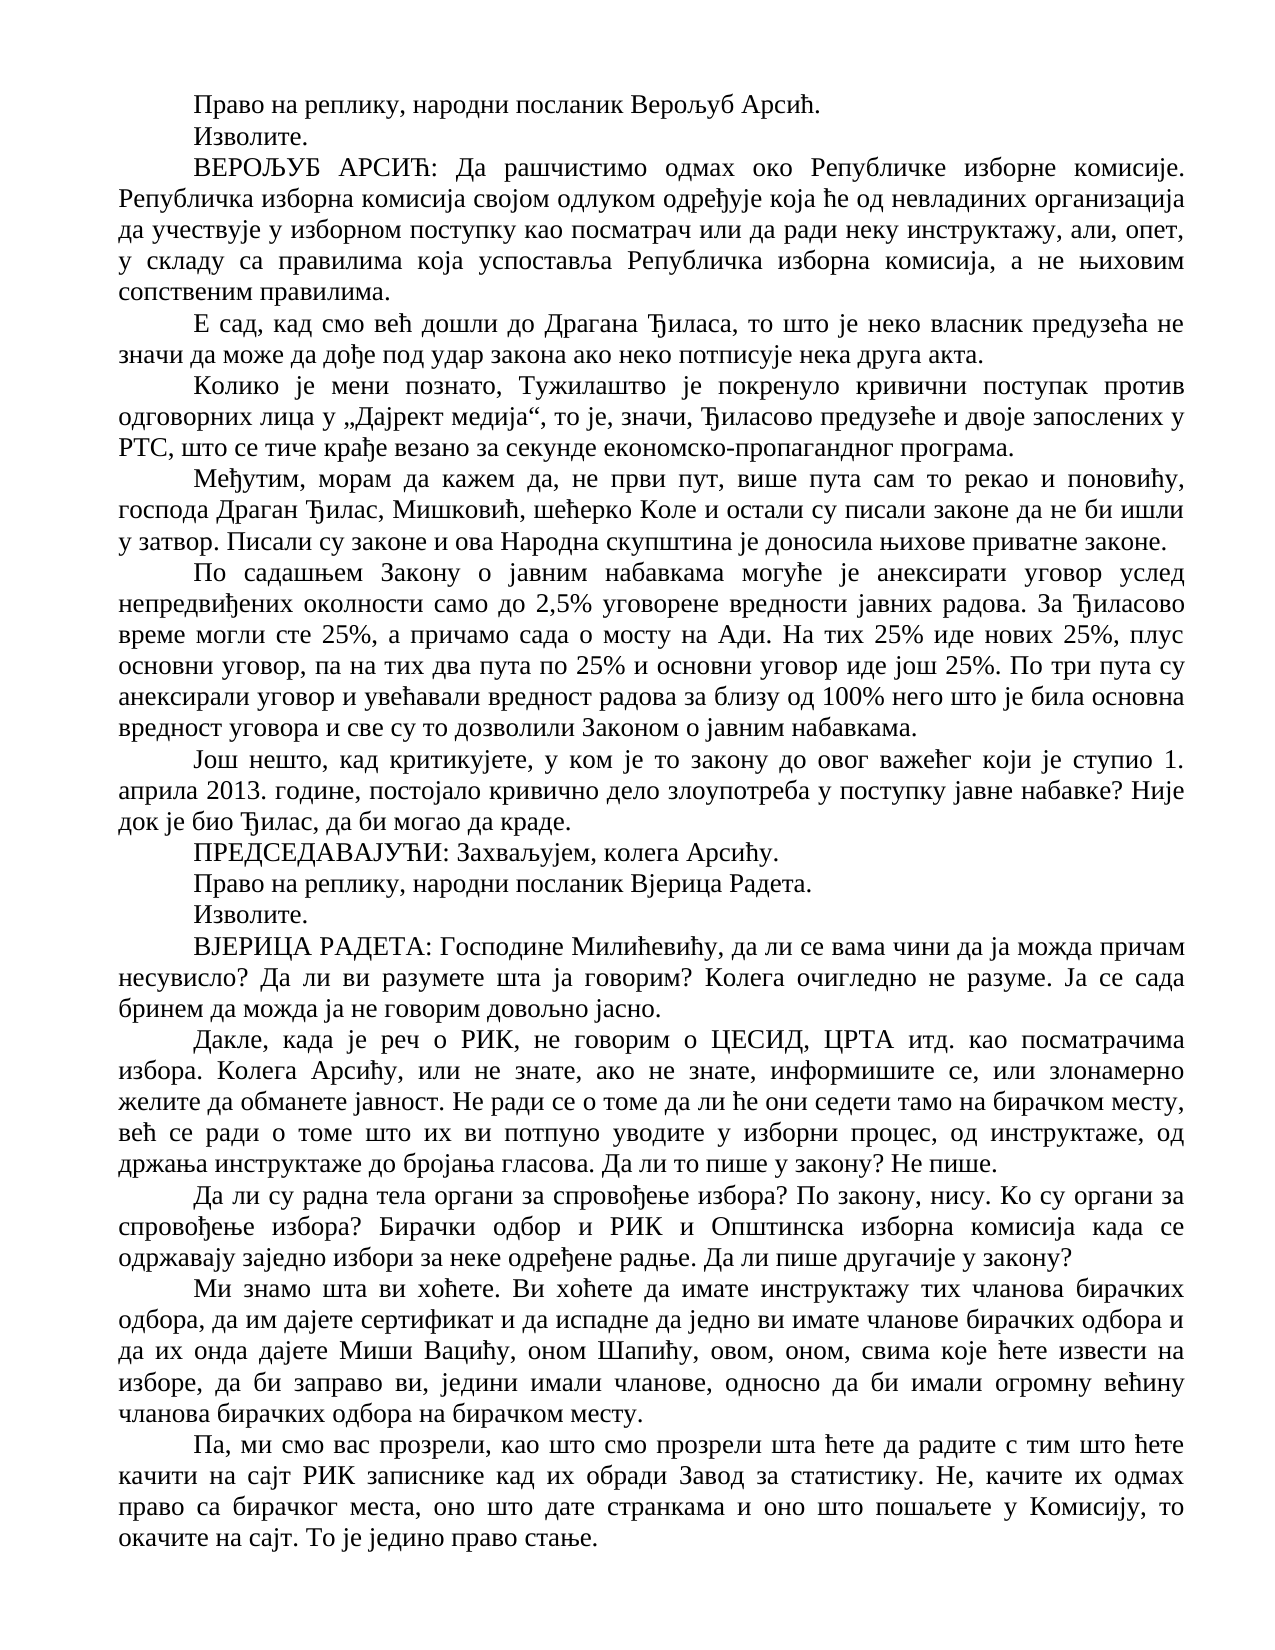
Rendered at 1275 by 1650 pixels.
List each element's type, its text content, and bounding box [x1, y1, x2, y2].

text Да ли су радна тела органи за спровођење избора? По закону, нису. Ко су органи за спровођење избора? Бирачки одбор и РИК и Општинска изборна комисија када се одржавају заједно избори за неке одређене радње. Да ли пише другачије у закону? [118, 1179, 1186, 1272]
text Па, ми смо вас прозрели, као што смо прозрели шта ћете да радите с тим што ћете качити на сајт РИК записнике кад их обради Завод за статистику. Не, качите их одмах право са бирачког места, оно што дате странкама и оно што пошаљете у Комисију, то окачите на сајт. То је једино право стање. [118, 1428, 1186, 1552]
text Дакле, када је реч о РИК, не говорим о ЦЕСИД, ЦРТА итд. као посматрачима избора. Колега Арсићу, или не знате, ако не знате, информишите се, или злонамерно желите да обманете јавност. Не ради се о томе да ли ће они седети тамо на бирачком месту, већ се ради о томе што их ви потпуно уводите у изборни процес, од инструктаже, од држања инструктаже до бројања гласова. Да ли то пише у закону? Не пише. [118, 1023, 1186, 1179]
text Ми знамо шта ви хоћете. Ви хоћете да имате инструктажу тих чланова бирачких одбора, да им дајете сертификат и да испадне да једно ви имате чланове бирачких одбора и да их онда дајете Миши Вацићу, оном Шапићу, овом, оном, свима које ћете извести на изборе, да би заправо ви, једини имали чланове, односно да би имали огромну већину чланова бирачких одбора на бирачком месту. [118, 1272, 1186, 1428]
text Право на реплику, народни посланик Верољуб Арсић. [118, 89, 1186, 120]
text Изволите. [118, 120, 1186, 151]
text Колико је мени познато, Тужилаштво је покренуло кривични поступак против одговорних лица у „Дајрект медија“, то је, значи, Ђиласово предузеће и двоје запослених у РТС, што се тиче крађе везано за секунде економско-пропагандног програма. [118, 369, 1186, 462]
text ВЕРОЉУБ АРСИЋ: Да рашчистимо одмах око Републичке изборне комисије. Републичка изборна комисија својом одлуком одређује која ће од невладиних организација да учествује у изборном поступку као посматрач или да ради неку инструктажу, али, опет, у складу са правилима која успоставља Републичка изборна комисија, а не њиховим сопственим правилима. [118, 151, 1186, 307]
text Међутим, морам да кажем да, не први пут, више пута сам то рекао и поновићу, господа Драган Ђилас, Мишковић, шећерко Коле и остали су писали законе да не би ишли у затвор. Писали су законе и ова Народна скупштина је доносила њихове приватне законе. [118, 462, 1186, 556]
text Е сад, кад смо већ дошли до Драгана Ђиласа, то што је неко власник предузећа не значи да може да дође под удар закона ако неко потписује нека друга акта. [118, 307, 1186, 369]
text ПРЕДСЕДАВАЈУЋИ: Захваљујем, колега Арсићу. [118, 836, 1186, 867]
text ВЈЕРИЦА РАДЕТА: Господине Милићевићу, да ли се вама чини да ја можда причам несувисло? Да ли ви разумете шта ја говорим? Колега очигледно не разуме. Ја се сада бринем да можда ја не говорим довољно јасно. [118, 929, 1186, 1023]
text Изволите. [118, 898, 1186, 929]
text По садашњем Закону о јавним набавкама могуће је анексирати уговор услед непредвиђених околности само до 2,5% уговорене вредности јавних радова. За Ђиласово време могли сте 25%, а причамо сада о мосту на Ади. На тих 25% иде нових 25%, плус основни уговор, па на тих два пута по 25% и основни уговор иде још 25%. По три пута су анексирали уговор и увећавали вредност радова за близу од 100% него што је била основна вредност уговора и све су то дозволили Законом о јавним набавкама. [118, 556, 1186, 743]
text Право на реплику, народни посланик Вјерица Радета. [118, 867, 1186, 898]
text Још нешто, кад критикујете, у ком је то закону до овог важећег који је ступио 1. априла 2013. године, постојало кривично дело злоупотреба у поступку јавне набавке? Није док је био Ђилас, да би могао да краде. [118, 743, 1186, 836]
